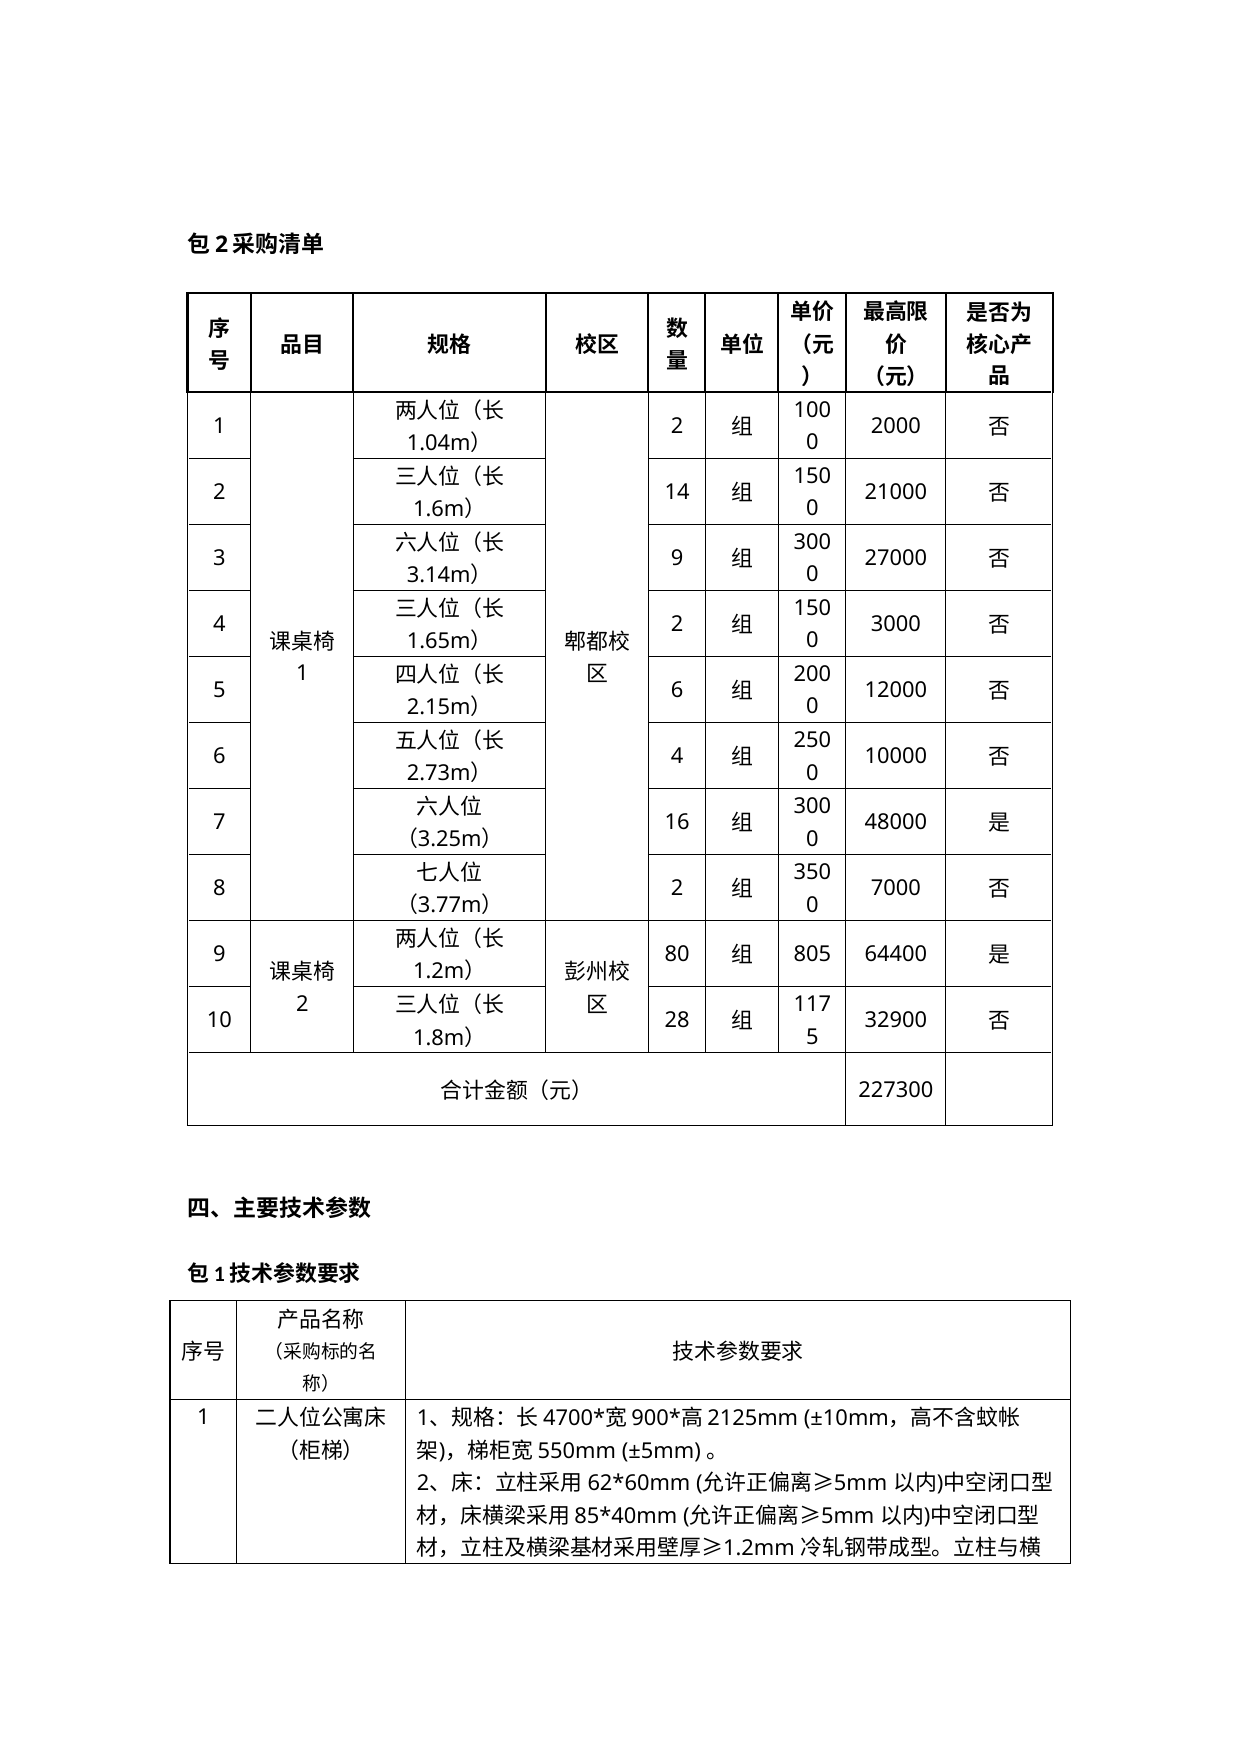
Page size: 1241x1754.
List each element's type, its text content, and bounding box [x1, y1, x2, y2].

table_cell 3000 [779, 789, 845, 854]
table_cell 4 [188, 590, 250, 656]
table_cell 805 [779, 921, 845, 986]
table_header 产品名称 （采购标的名称） [237, 1301, 405, 1399]
table_cell 六人位（3.25m） [354, 789, 545, 854]
table_cell 3000 [779, 525, 845, 589]
table_cell 9 [188, 920, 250, 986]
table_cell 组 [706, 459, 778, 523]
table_cell 否 [946, 854, 1052, 920]
table_cell 10 [188, 986, 250, 1052]
table_cell 80 [649, 921, 705, 986]
table_cell 合计金额（元） [188, 1052, 845, 1124]
table_cell 组 [706, 591, 778, 656]
table_cell 五人位（长2.73m） [354, 723, 545, 788]
table_cell 2500 [779, 723, 845, 788]
table_cell 2 [649, 393, 705, 457]
table_cell 是 [946, 920, 1052, 986]
table_cell 否 [946, 656, 1052, 722]
table_cell 7 [188, 788, 250, 854]
table_header 序号 [189, 294, 250, 391]
table_cell 3500 [779, 855, 845, 920]
table_cell 六人位（长3.14m） [354, 525, 545, 589]
table_cell 6 [649, 657, 705, 722]
table_cell 8 [188, 854, 250, 920]
table_cell 彭州校区 [546, 921, 648, 1052]
table_header 单位 [706, 294, 777, 391]
table_cell 郫都校区 [546, 393, 648, 920]
table_header 品目 [252, 294, 352, 391]
list 四、主要技术参数 [187, 1174, 1053, 1239]
table_cell 3 [188, 524, 250, 589]
table_cell 否 [946, 722, 1052, 788]
table_cell 2 [188, 458, 250, 523]
table_header 技术参数要求 [406, 1301, 1070, 1399]
table_header 数量 [649, 294, 704, 391]
table_cell 是 [946, 788, 1052, 854]
table_cell 6 [188, 722, 250, 788]
table_cell 1 [171, 1400, 236, 1562]
table_cell [946, 1052, 1052, 1124]
table_cell 否 [946, 590, 1052, 656]
table_cell 3000 [846, 591, 945, 656]
table_cell 组 [706, 855, 778, 920]
table_cell 四人位（长2.15m） [354, 657, 545, 722]
table_cell 否 [946, 986, 1052, 1052]
table_header 是否为核心产品 [947, 294, 1052, 391]
table_cell 2000 [846, 393, 945, 457]
table_cell 否 [946, 524, 1052, 589]
table_cell 2 [649, 591, 705, 656]
table_cell 三人位（长1.6m） [354, 459, 545, 523]
text 包1技术参数要求 [187, 1255, 1053, 1288]
table_cell 三人位（长1.8m） [354, 987, 545, 1052]
table_cell 14 [649, 459, 705, 523]
table_cell 1 [188, 393, 250, 457]
table_cell 9 [649, 525, 705, 589]
table_cell 1500 [779, 459, 845, 523]
table_cell 组 [706, 657, 778, 722]
table_header 最高限价（元） [847, 294, 945, 391]
table_cell 二人位公寓床 （柜梯） [237, 1400, 405, 1562]
table_cell 组 [706, 393, 778, 457]
table_cell 1500 [779, 591, 845, 656]
table_cell 27000 [846, 525, 945, 589]
table_header 规格 [354, 294, 545, 391]
table_cell 组 [706, 723, 778, 788]
table_cell 1175 [779, 987, 845, 1052]
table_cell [406, 1400, 1070, 1562]
table_cell 5 [188, 656, 250, 722]
table_cell 课桌椅1 [251, 393, 353, 920]
table_cell 否 [946, 391, 1052, 457]
table_cell 组 [706, 921, 778, 986]
table_cell 21000 [846, 459, 945, 523]
table_cell 2000 [779, 657, 845, 722]
table_header 单价（元） [779, 294, 845, 391]
table_cell 227300 [846, 1053, 945, 1124]
table_cell 组 [706, 789, 778, 854]
table_cell 64400 [846, 921, 945, 986]
table_cell 48000 [846, 789, 945, 854]
table_cell 七人位（3.77m） [354, 855, 545, 920]
table_cell 两人位（长1.04m） [354, 393, 545, 457]
table_cell 组 [706, 987, 778, 1052]
table_cell 组 [706, 525, 778, 589]
table_cell 7000 [846, 855, 945, 920]
table_cell 2 [649, 855, 705, 920]
table_cell 三人位（长1.65m） [354, 591, 545, 656]
table_cell 16 [649, 789, 705, 854]
table_header 校区 [547, 294, 647, 391]
table_cell 28 [649, 987, 705, 1052]
table_cell 32900 [846, 987, 945, 1052]
table_cell 两人位（长1.2m） [354, 921, 545, 986]
table_cell 4 [649, 723, 705, 788]
table_header 序号 [171, 1301, 236, 1399]
table_cell 否 [946, 458, 1052, 523]
table_cell 1000 [779, 393, 845, 457]
text 包2采购清单 [187, 210, 1053, 275]
table_cell 12000 [846, 657, 945, 722]
table_cell 10000 [846, 723, 945, 788]
table_cell 课桌椅2 [251, 921, 353, 1052]
